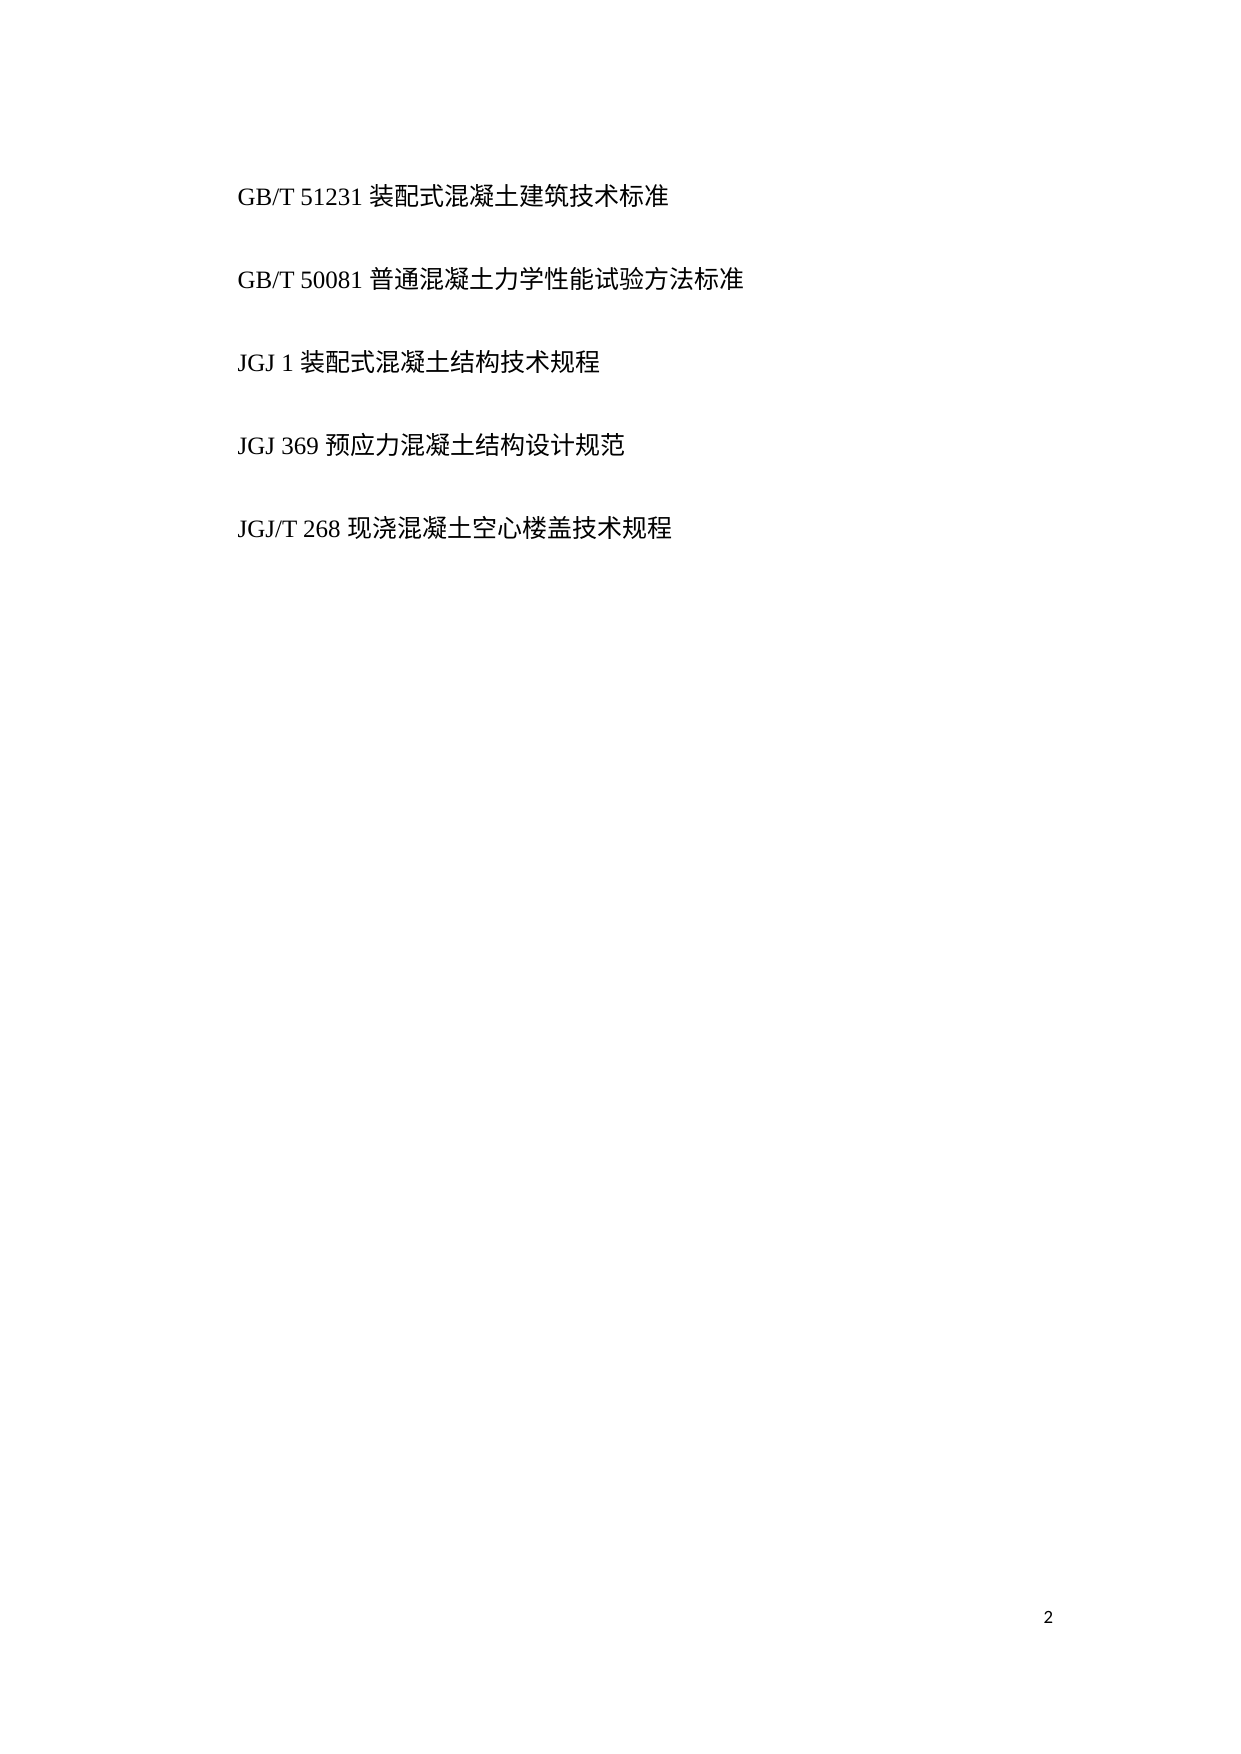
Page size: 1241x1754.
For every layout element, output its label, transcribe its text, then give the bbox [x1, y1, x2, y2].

text JGJ 369 预应力混凝土结构设计规范 [187, 411, 1053, 476]
text JGJ/T 268 现浇混凝土空心楼盖技术规程 [187, 494, 1053, 559]
text GB/T 50081 普通混凝土力学性能试验方法标准 [187, 245, 1053, 310]
text JGJ 1 装配式混凝土结构技术规程 [187, 328, 1053, 393]
text GB/T 51231 装配式混凝土建筑技术标准 [187, 162, 1053, 227]
